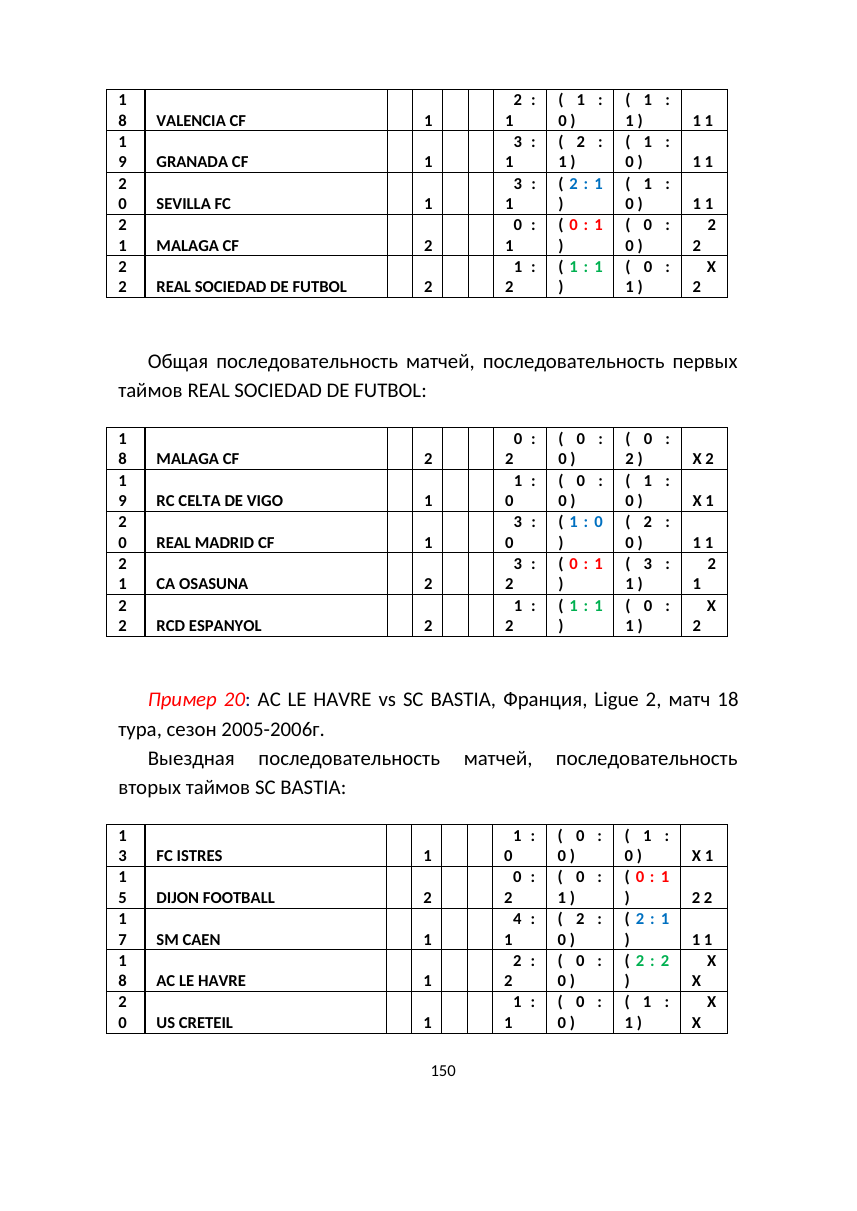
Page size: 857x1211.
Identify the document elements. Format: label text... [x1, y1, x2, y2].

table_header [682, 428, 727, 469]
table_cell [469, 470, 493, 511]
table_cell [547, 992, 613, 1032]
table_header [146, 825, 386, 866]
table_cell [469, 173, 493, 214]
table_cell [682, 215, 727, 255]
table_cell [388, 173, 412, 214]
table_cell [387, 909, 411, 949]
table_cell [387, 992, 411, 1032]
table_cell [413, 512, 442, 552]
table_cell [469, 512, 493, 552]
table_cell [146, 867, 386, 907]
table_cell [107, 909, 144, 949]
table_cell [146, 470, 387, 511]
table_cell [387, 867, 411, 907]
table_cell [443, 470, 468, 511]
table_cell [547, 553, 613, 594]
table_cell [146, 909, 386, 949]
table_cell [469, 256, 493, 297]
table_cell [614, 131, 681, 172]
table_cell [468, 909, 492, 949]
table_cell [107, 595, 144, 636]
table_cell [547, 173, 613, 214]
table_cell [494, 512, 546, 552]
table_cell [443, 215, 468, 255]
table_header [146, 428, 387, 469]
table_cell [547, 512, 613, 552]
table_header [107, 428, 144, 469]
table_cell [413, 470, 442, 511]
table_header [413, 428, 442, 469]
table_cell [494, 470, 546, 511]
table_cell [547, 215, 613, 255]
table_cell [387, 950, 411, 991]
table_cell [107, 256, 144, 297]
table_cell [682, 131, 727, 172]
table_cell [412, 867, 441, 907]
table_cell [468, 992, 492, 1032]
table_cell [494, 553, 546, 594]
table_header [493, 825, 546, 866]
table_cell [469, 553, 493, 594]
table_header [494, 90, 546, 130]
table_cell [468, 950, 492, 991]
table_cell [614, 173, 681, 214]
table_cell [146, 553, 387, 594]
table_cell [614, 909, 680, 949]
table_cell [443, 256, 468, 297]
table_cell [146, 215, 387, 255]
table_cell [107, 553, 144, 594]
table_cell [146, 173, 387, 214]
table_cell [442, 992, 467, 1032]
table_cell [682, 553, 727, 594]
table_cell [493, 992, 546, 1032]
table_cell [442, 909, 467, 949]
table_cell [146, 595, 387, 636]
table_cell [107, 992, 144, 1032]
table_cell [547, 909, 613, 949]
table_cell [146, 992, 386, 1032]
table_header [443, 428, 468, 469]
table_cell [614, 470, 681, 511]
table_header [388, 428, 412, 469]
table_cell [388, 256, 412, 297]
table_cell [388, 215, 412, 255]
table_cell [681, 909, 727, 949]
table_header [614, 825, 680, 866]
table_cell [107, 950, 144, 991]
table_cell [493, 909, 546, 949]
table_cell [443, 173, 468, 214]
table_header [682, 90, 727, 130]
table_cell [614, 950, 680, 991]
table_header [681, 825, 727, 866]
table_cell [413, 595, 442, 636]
text Общая последовательность матчей, последовательность первых таймов REAL SOCIEDAD DE FUTBOL: [118, 348, 738, 403]
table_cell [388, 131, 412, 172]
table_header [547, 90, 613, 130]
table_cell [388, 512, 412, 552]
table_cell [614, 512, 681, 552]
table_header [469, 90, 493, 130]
text Пример 20: AC LE HAVRE vs SC BASTIA, Франция, Ligue 2, матч 18 тура, сезон 2005-2006г. [118, 687, 738, 741]
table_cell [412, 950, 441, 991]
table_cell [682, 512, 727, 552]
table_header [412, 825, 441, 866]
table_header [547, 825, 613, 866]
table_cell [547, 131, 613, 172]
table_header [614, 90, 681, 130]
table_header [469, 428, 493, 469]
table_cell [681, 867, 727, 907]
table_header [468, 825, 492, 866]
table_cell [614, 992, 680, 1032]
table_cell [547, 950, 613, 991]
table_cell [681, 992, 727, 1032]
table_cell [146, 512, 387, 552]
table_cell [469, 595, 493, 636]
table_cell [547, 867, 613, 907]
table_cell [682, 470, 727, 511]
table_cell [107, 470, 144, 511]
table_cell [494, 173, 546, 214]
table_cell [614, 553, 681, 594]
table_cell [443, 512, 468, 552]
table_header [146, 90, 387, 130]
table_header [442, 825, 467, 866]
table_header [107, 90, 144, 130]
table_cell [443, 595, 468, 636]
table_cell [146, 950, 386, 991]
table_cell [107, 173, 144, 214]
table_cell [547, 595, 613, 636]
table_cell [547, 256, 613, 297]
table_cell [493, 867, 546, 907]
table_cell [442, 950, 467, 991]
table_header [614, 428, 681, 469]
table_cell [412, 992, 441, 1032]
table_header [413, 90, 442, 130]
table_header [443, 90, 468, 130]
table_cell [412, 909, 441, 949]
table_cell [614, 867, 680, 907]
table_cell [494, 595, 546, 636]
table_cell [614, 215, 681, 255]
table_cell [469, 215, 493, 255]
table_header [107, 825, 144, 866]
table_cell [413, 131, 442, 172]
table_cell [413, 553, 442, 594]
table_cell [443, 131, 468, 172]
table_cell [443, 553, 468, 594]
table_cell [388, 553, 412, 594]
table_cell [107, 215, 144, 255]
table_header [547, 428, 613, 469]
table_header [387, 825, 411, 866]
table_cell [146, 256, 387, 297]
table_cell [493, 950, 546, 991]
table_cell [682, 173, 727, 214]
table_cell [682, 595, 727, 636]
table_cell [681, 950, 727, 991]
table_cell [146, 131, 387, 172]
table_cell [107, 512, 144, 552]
text Выездная последовательность матчей, последовательность вторых таймов SC BASTIA: [118, 745, 738, 799]
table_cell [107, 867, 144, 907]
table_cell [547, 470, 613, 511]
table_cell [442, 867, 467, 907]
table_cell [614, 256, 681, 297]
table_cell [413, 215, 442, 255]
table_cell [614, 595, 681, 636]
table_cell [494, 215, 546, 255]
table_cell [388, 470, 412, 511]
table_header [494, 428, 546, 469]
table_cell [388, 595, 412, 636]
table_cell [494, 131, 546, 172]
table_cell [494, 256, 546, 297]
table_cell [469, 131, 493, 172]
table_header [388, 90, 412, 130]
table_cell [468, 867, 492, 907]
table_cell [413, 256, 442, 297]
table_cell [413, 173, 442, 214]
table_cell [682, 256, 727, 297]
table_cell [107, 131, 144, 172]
